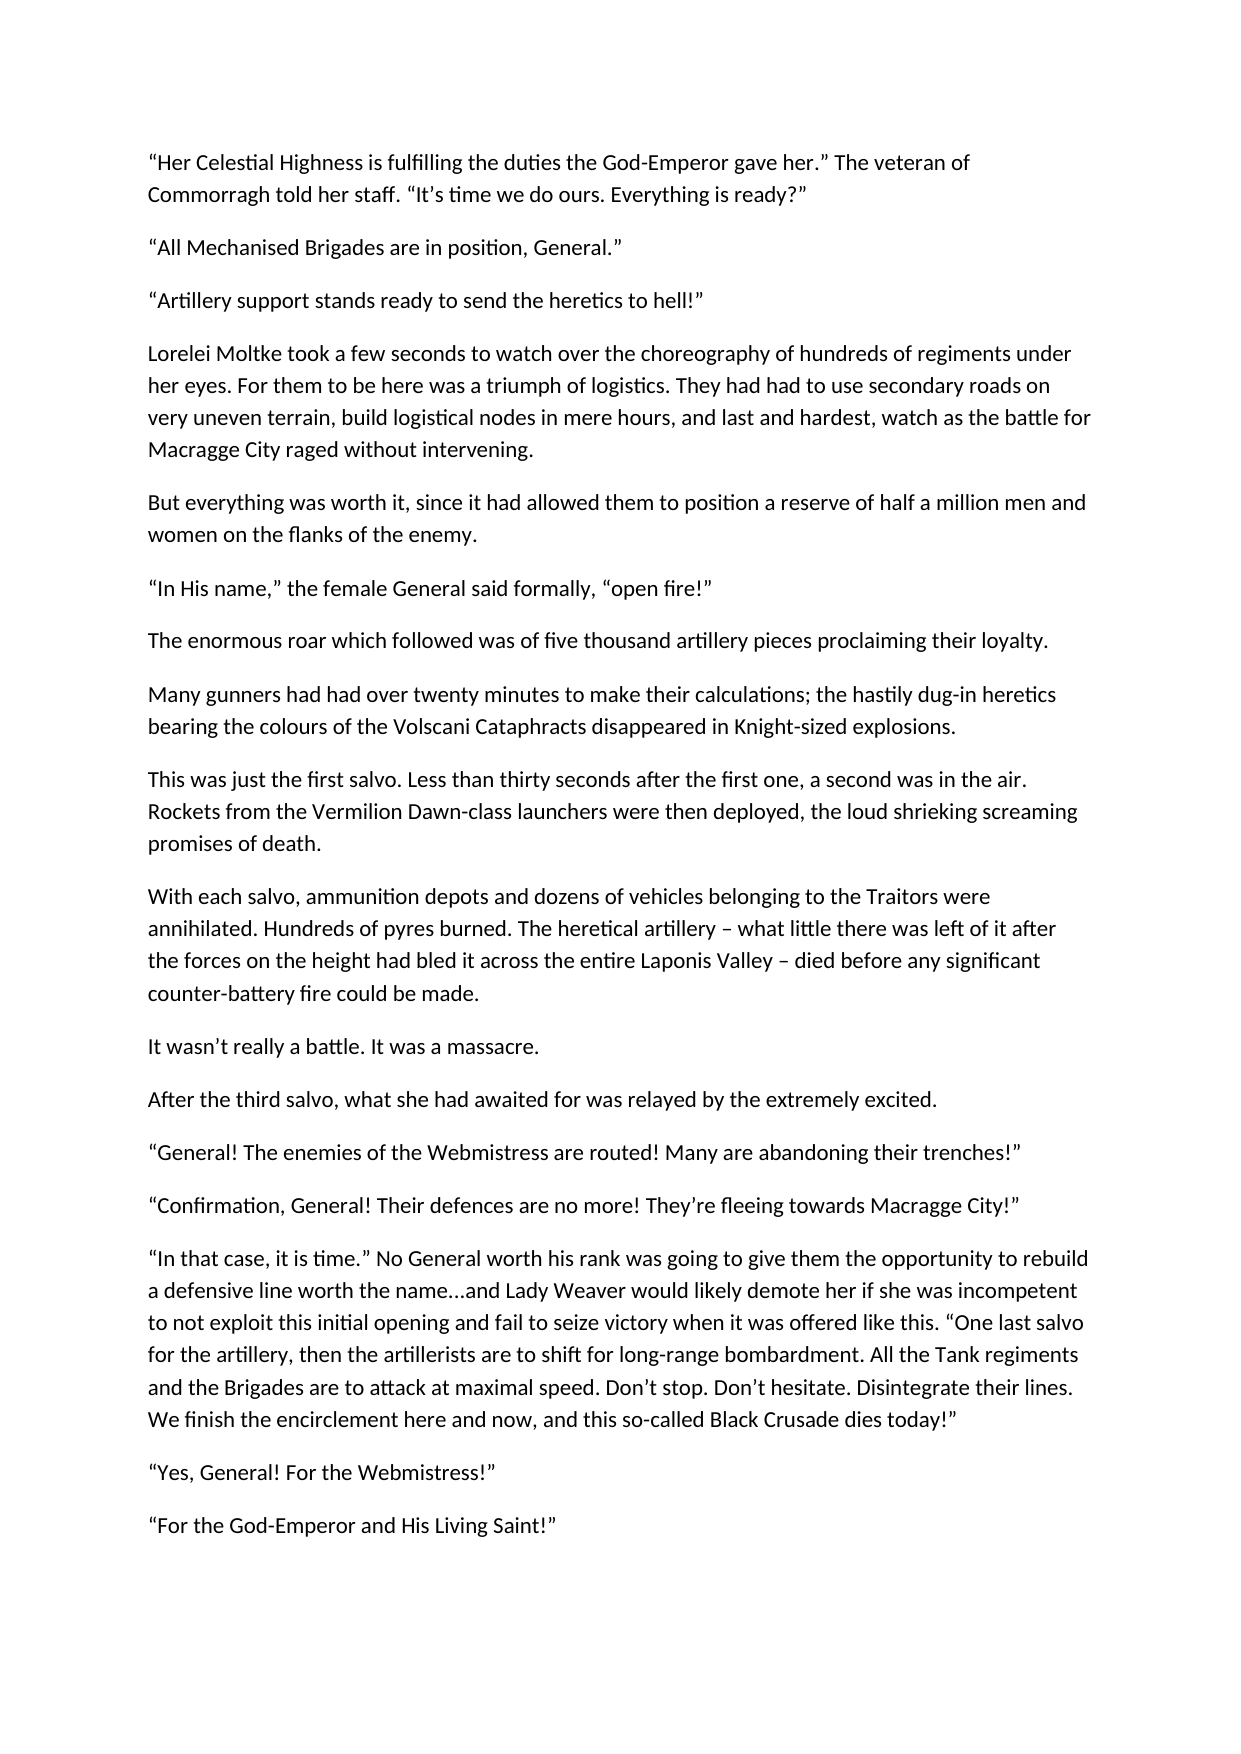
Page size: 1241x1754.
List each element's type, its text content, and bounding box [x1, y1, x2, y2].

text This was just the first salvo. Less than thirty seconds after the first one, a second was in the air. Rockets from the Vermilion Dawn-class launchers were then deployed, the loud shrieking screaming promises of death. [148, 765, 1093, 857]
text “General! The enemies of the Webmistress are routed! Many are abandoning their trenches!” [148, 1138, 1093, 1166]
text But everything was worth it, since it had allowed them to position a reserve of half a million men and women on the flanks of the enemy. [148, 488, 1093, 549]
text Many gunners had had over twenty minutes to make their calculations; the hastily dug-in heretics bearing the colours of the Volscani Cataphracts disappeared in Knight-sized explosions. [148, 680, 1093, 740]
text “Yes, General! For the Webmistress!” [148, 1458, 1093, 1486]
text “In that case, it is time.” No General worth his rank was going to give them the opportunity to rebuild a defensive line worth the name...and Lady Weaver would likely demote her if she was incompetent to not exploit this initial opening and fail to seize victory when it was offered like this. “One last salvo for the artillery, then the artillerists are to shift for long-range bombardment. All the Tank regiments and the Brigades are to attack at maximal speed. Don’t stop. Don’t hesitate. Disintegrate their lines. We finish the encirclement here and now, and this so-called Black Crusade dies today!” [148, 1244, 1093, 1433]
text Lorelei Moltke took a few seconds to watch over the choreography of hundreds of regiments under her eyes. For them to be here was a triumph of logistics. They had had to use secondary roads on very uneven terrain, build logistical nodes in mere hours, and last and hardest, watch as the battle for Macragge City raged without intervening. [148, 339, 1093, 463]
text “For the God-Emperor and His Living Saint!” [148, 1511, 1093, 1539]
text It wasn’t really a battle. It was a massacre. [148, 1032, 1093, 1060]
text The enormous roar which followed was of five thousand artillery pieces proclaiming their loyalty. [148, 627, 1093, 655]
text “Confirmation, General! Their defences are no more! They’re fleeing towards Macragge City!” [148, 1191, 1093, 1219]
text “Her Celestial Highness is fulfilling the duties the God-Emperor gave her.” The veteran of Commorragh told her staff. “It’s time we do ours. Everything is ready?” [148, 148, 1093, 208]
text “In His name,” the female General said formally, “open fire!” [148, 574, 1093, 602]
text With each salvo, ammunition depots and dozens of vehicles belonging to the Traitors were annihilated. Hundreds of pyres burned. The heretical artillery – what little there was left of it after the forces on the height had bled it across the entire Laponis Valley – died before any significant counter-battery fire could be made. [148, 882, 1093, 1007]
text After the third salvo, what she had awaited for was relayed by the extremely excited. [148, 1085, 1093, 1113]
text “Artillery support stands ready to send the heretics to hell!” [148, 286, 1093, 314]
text “All Mechanised Brigades are in position, General.” [148, 233, 1093, 261]
